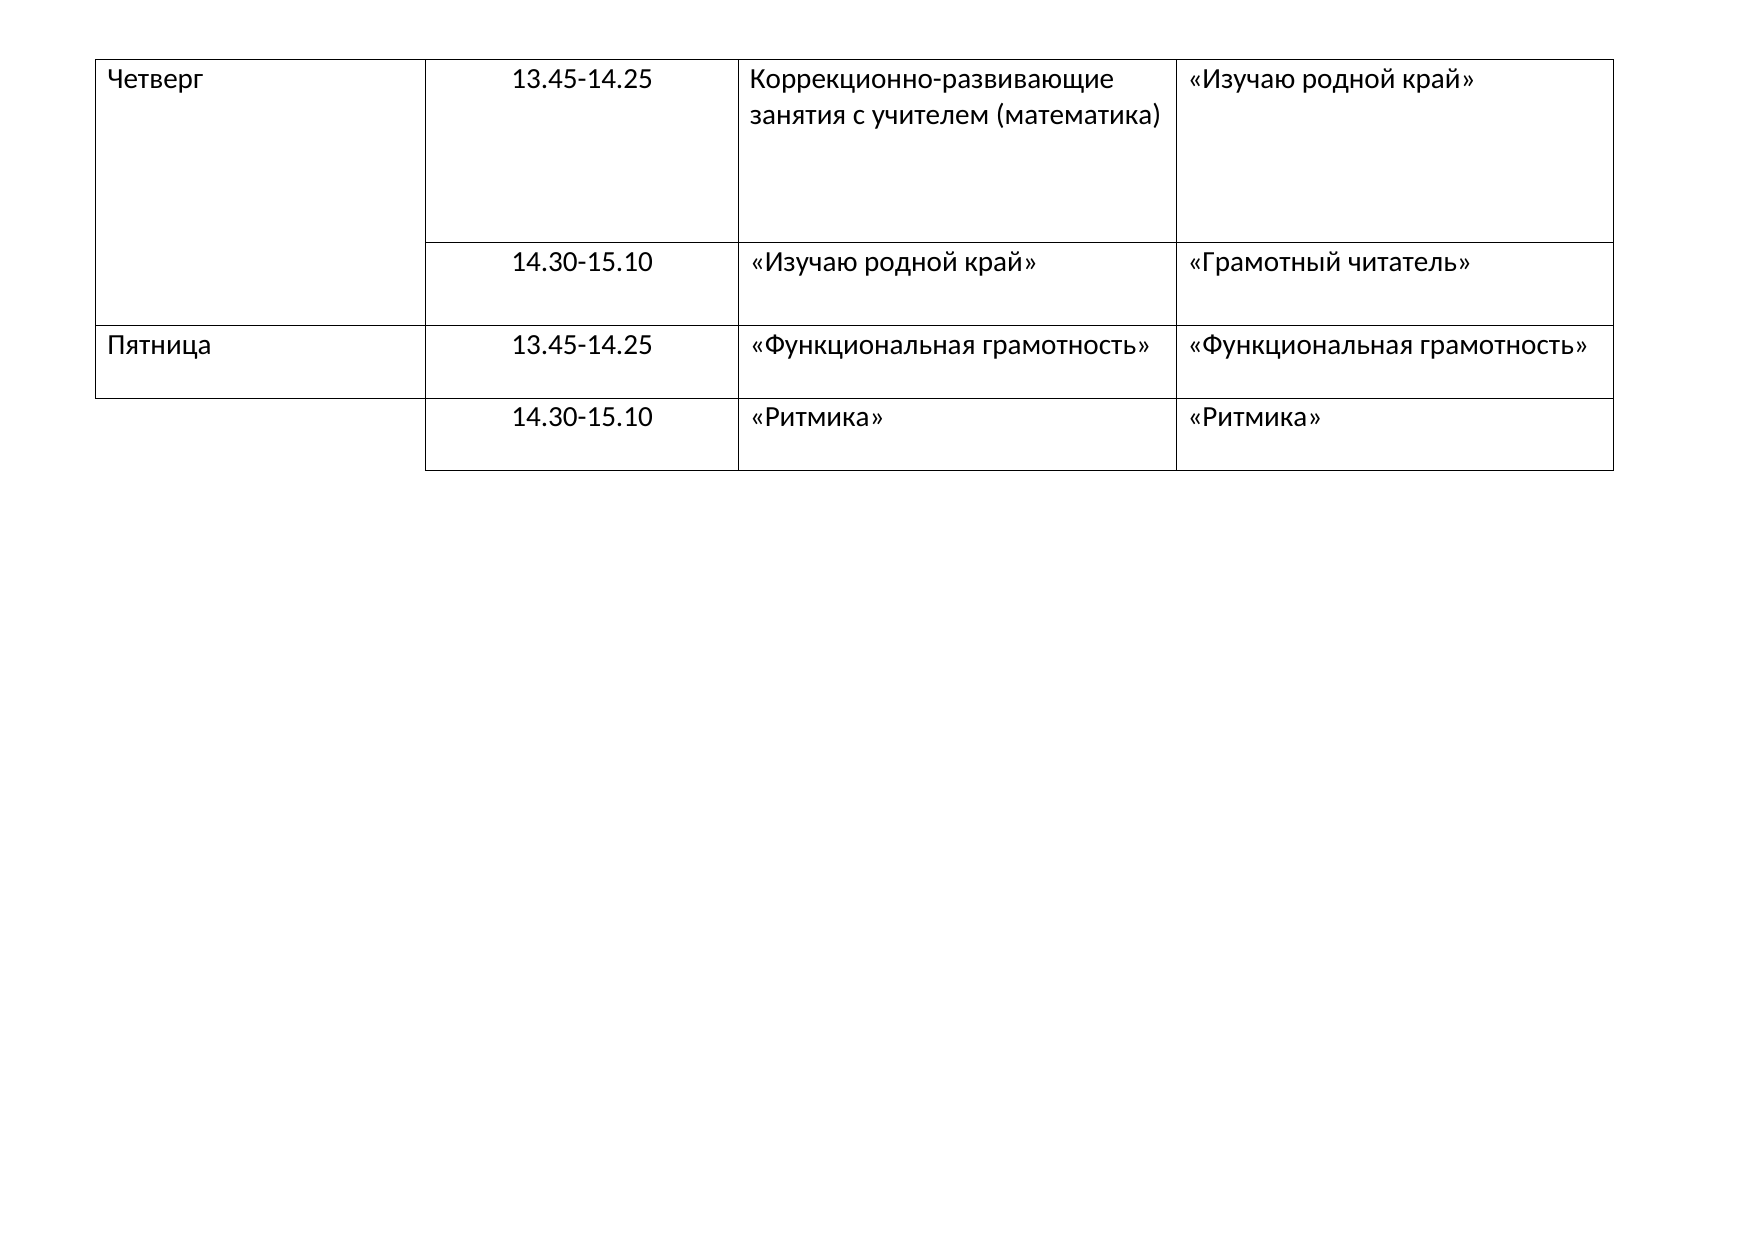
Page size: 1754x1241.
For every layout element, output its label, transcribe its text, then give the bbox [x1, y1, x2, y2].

table_cell «Функциональная грамотность» [1177, 326, 1613, 397]
table_cell «Ритмика» [739, 399, 1176, 469]
table_cell 13.45-14.25 [426, 60, 738, 242]
table_cell Коррекционно-развивающие занятия с учителем (математика) [739, 60, 1176, 242]
table_cell 14.30-15.10 [426, 399, 738, 469]
table_cell 14.30-15.10 [426, 243, 738, 325]
table_cell «Изучаю родной край» [739, 243, 1176, 325]
table_cell Четверг [96, 60, 425, 325]
table_cell 13.45-14.25 [426, 326, 738, 397]
table_cell «Изучаю родной край» [1177, 60, 1613, 242]
table_cell «Грамотный читатель» [1177, 243, 1613, 325]
table_cell «Ритмика» [1177, 399, 1613, 469]
table_cell Пятница [96, 326, 425, 397]
table_cell «Функциональная грамотность» [739, 326, 1176, 397]
